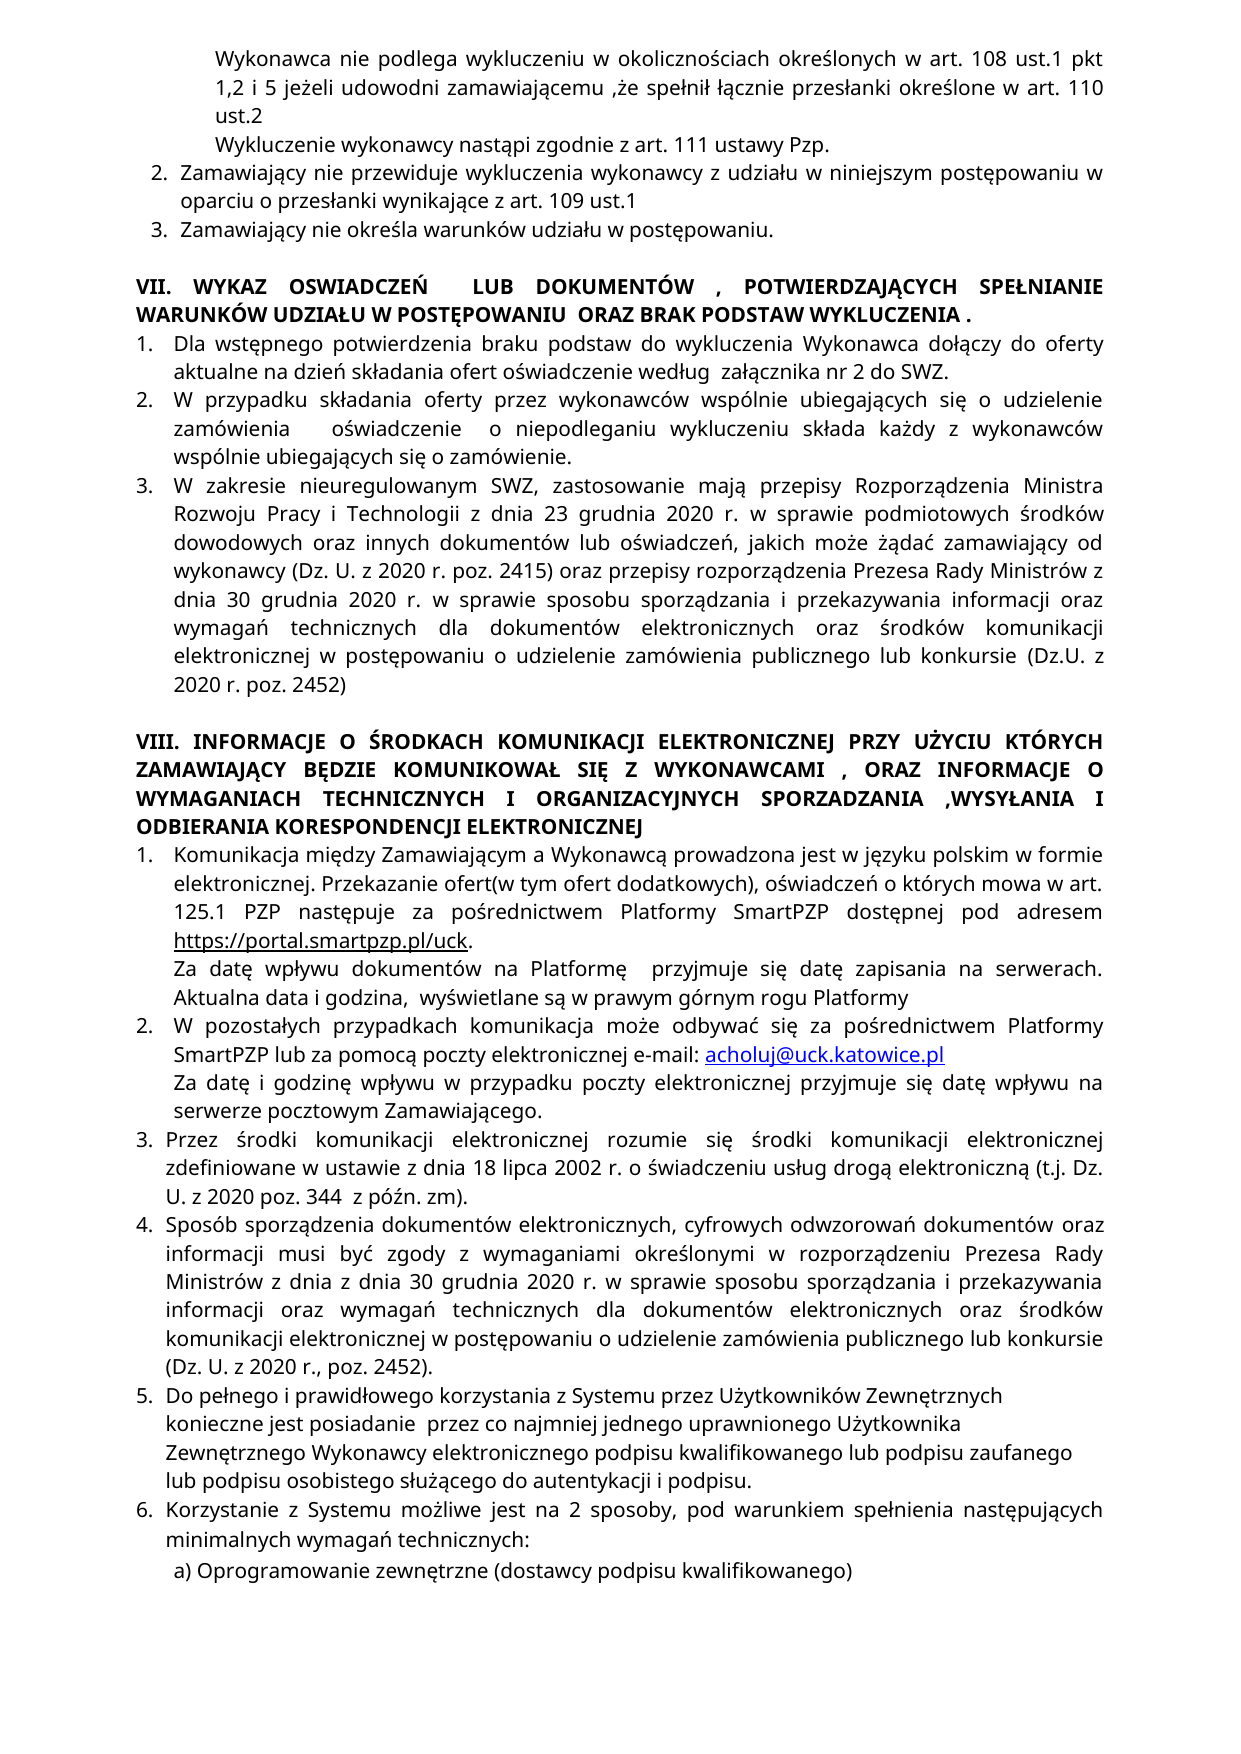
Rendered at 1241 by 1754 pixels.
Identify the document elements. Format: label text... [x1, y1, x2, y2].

list Wykonawca nie podlega wykluczeniu w okolicznościach określonych w art. 108 ust.1 pkt 1,2 i 5 jeżeli udowodni zamawiającemu ,że spełnił łącznie przesłanki określone w art. 110 ust.2 [215, 44, 1104, 130]
list W przypadku składania oferty przez wykonawców wspólnie ubiegających się o udzielenie zamówienia oświadczenie o niepodleganiu wykluczeniu składa każdy z wykonawców wspólnie ubiegających się o zamówienie. [136, 386, 1104, 471]
list Zamawiający nie określa warunków udziału w postępowaniu. [151, 215, 1104, 243]
list Zamawiający nie przewiduje wykluczenia wykonawcy z udziału w niniejszym postępowaniu w oparciu o przesłanki wynikające z art. 109 ust.1 [151, 158, 1104, 215]
text a) Oprogramowanie zewnętrzne (dostawcy podpisu kwalifikowanego) [173, 1556, 1104, 1584]
list Korzystanie z Systemu możliwe jest na 2 sposoby, pod warunkiem spełnienia następujących minimalnych wymagań technicznych: [136, 1495, 1104, 1554]
list Za datę i godzinę wpływu w przypadku poczty elektronicznej przyjmuje się datę wpływu na serwerze pocztowym Zamawiającego. [173, 1068, 1104, 1125]
list Przez środki komunikacji elektronicznej rozumie się środki komunikacji elektronicznej zdefiniowane w ustawie z dnia 18 lipca 2002 r. o świadczeniu usług drogą elektroniczną (t.j. Dz. U. z 2020 poz. 344 z późn. zm). [136, 1125, 1104, 1210]
list W zakresie nieuregulowanym SWZ, zastosowanie mają przepisy Rozporządzenia Ministra Rozwoju Pracy i Technologii z dnia 23 grudnia 2020 r. w sprawie podmiotowych środków dowodowych oraz innych dokumentów lub oświadczeń, jakich może żądać zamawiający od wykonawcy (Dz. U. z 2020 r. poz. 2415) oraz przepisy rozporządzenia Prezesa Rady Ministrów z dnia 30 grudnia 2020 r. w sprawie sposobu sporządzania i przekazywania informacji oraz wymagań technicznych dla dokumentów elektronicznych oraz środków komunikacji elektronicznej w postępowaniu o udzielenie zamówienia publicznego lub konkursie (Dz.U. z 2020 r. poz. 2452) [136, 471, 1104, 698]
list W pozostałych przypadkach komunikacja może odbywać się za pośrednictwem Platformy SmartPZP lub za pomocą poczty elektronicznej e-mail: acholuj@uck.katowice.pl [136, 1011, 1104, 1068]
list Wykluczenie wykonawcy nastąpi zgodnie z art. 111 ustawy Pzp. [215, 130, 1104, 158]
list Dla wstępnego potwierdzenia braku podstaw do wykluczenia Wykonawca dołączy do oferty aktualne na dzień składania ofert oświadczenie według załącznika nr 2 do SWZ. [136, 329, 1104, 386]
list Za datę wpływu dokumentów na Platformę przyjmuje się datę zapisania na serwerach. Aktualna data i godzina, wyświetlane są w prawym górnym rogu Platformy [173, 954, 1104, 1011]
text VIII. INFORMACJE O ŚRODKACH KOMUNIKACJI ELEKTRONICZNEJ PRZY UŻYCIU KTÓRYCH ZAMAWIAJĄCY BĘDZIE KOMUNIKOWAŁ SIĘ Z WYKONAWCAMI , ORAZ INFORMACJE O WYMAGANIACH TECHNICZNYCH I ORGANIZACYJNYCH SPORZADZANIA ,WYSYŁANIA I ODBIERANIA KORESPONDENCJI ELEKTRONICZNEJ [136, 727, 1104, 841]
list Do pełnego i prawidłowego korzystania z Systemu przez Użytkowników Zewnętrznych konieczne jest posiadanie przez co najmniej jednego uprawnionego Użytkownika Zewnętrznego Wykonawcy elektronicznego podpisu kwalifikowanego lub podpisu zaufanego lub podpisu osobistego służącego do autentykacji i podpisu. [136, 1381, 1104, 1495]
text VII. WYKAZ OSWIADCZEŃ LUB DOKUMENTÓW , POTWIERDZAJĄCYCH SPEŁNIANIE WARUNKÓW UDZIAŁU W POSTĘPOWANIU ORAZ BRAK PODSTAW WYKLUCZENIA . [136, 272, 1104, 329]
list Komunikacja między Zamawiającym a Wykonawcą prowadzona jest w języku polskim w formie elektronicznej. Przekazanie ofert(w tym ofert dodatkowych), oświadczeń o których mowa w art. 125.1 PZP następuje za pośrednictwem Platformy SmartPZP dostępnej pod adresem https://portal.smartpzp.pl/uck. [136, 841, 1104, 954]
list Sposób sporządzenia dokumentów elektronicznych, cyfrowych odwzorowań dokumentów oraz informacji musi być zgody z wymaganiami określonymi w rozporządzeniu Prezesa Rady Ministrów z dnia z dnia 30 grudnia 2020 r. w sprawie sposobu sporządzania i przekazywania informacji oraz wymagań technicznych dla dokumentów elektronicznych oraz środków komunikacji elektronicznej w postępowaniu o udzielenie zamówienia publicznego lub konkursie (Dz. U. z 2020 r., poz. 2452). [136, 1210, 1104, 1381]
